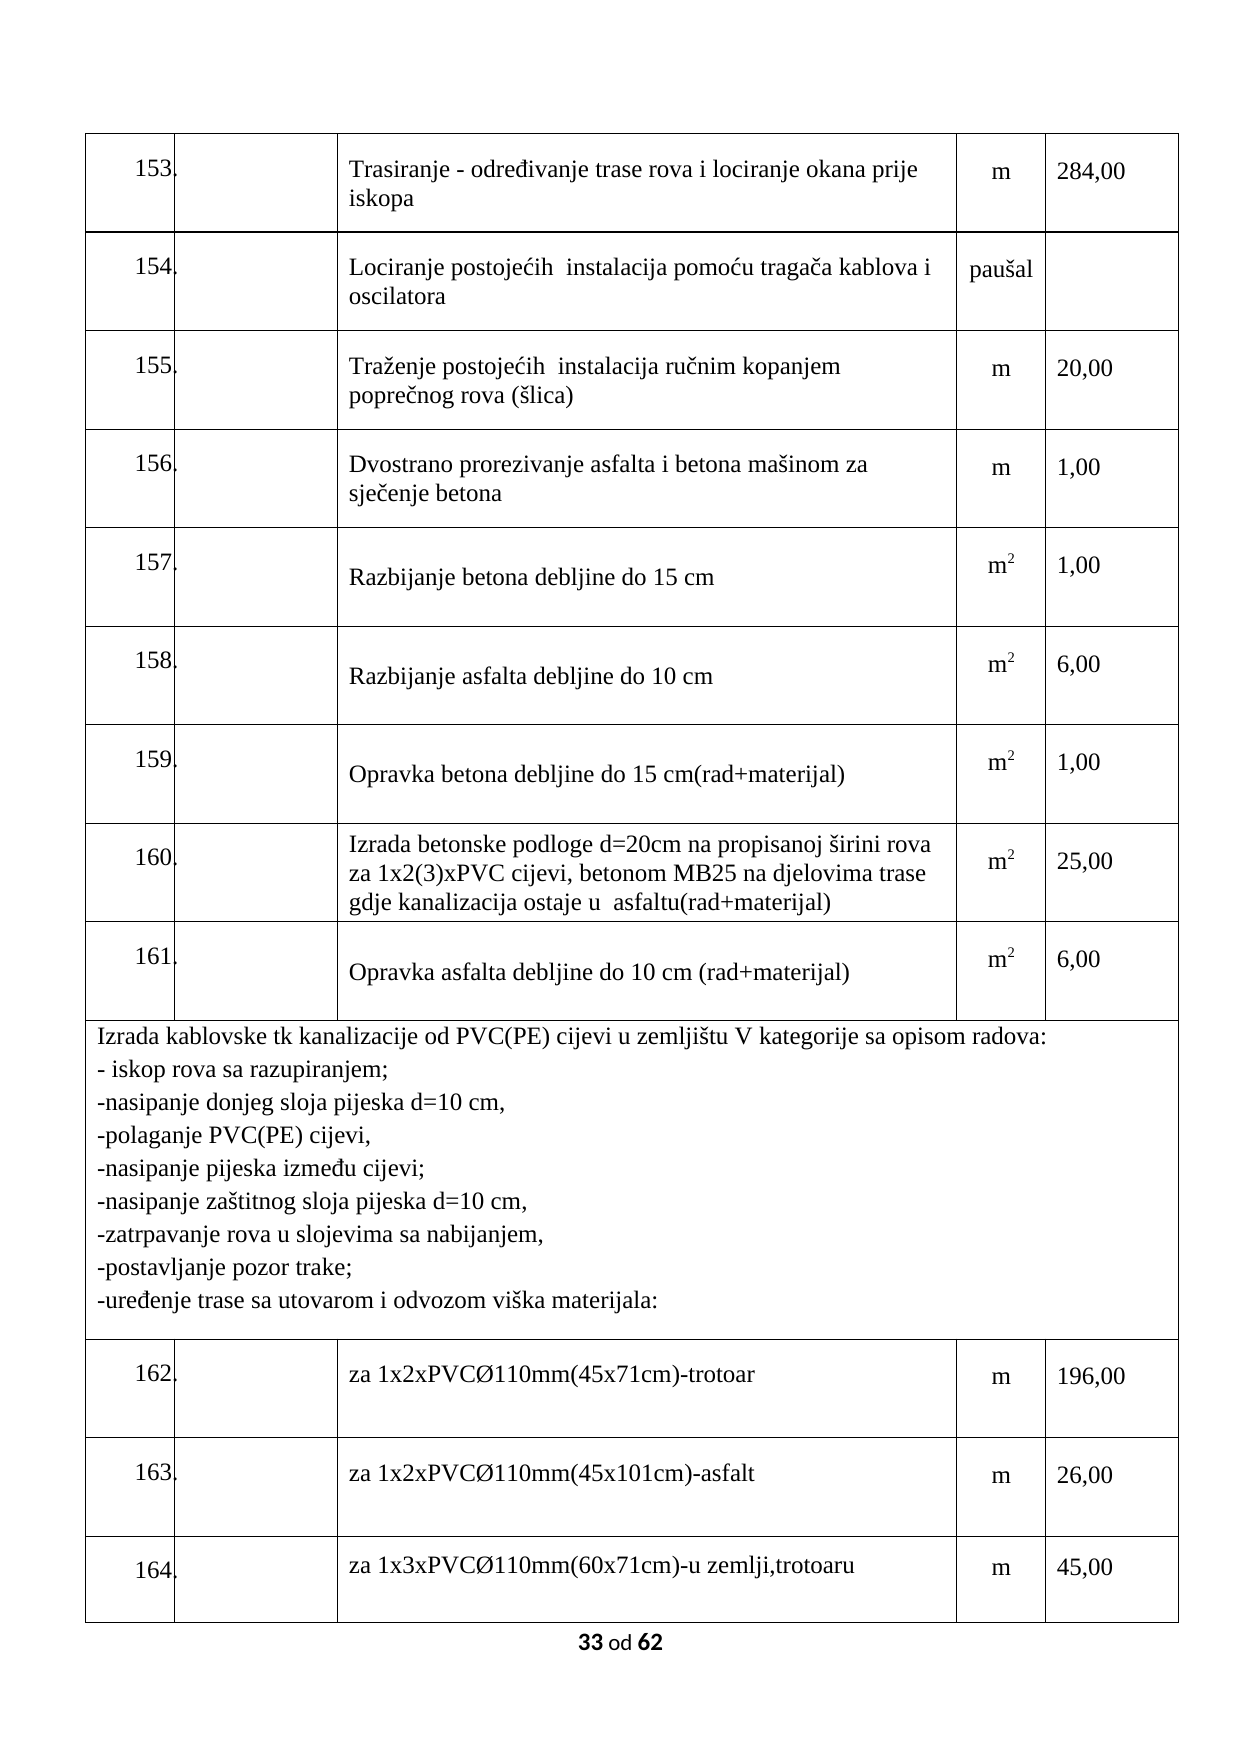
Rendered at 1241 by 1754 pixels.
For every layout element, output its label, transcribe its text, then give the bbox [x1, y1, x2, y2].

table_cell [175, 1438, 337, 1536]
table_cell Lociranje postojećih instalacija pomoću tragača kablova i oscilatora [338, 233, 956, 330]
table_cell 6,00 [1046, 922, 1178, 1020]
table_cell [175, 1537, 337, 1622]
table_cell [86, 430, 174, 527]
table_cell [86, 1340, 174, 1437]
table_cell 1,00 [1046, 528, 1178, 626]
table_cell Izrada kablovske tk kanalizacije od PVC(PE) cijevi u zemljištu V kategorije sa opisom radova: - iskop rova sa razupiranjem; -nasipanje donjeg sloja pijeska d=10 cm, -polaganje PVC(PE) cijevi, -nasipanje pijeska između cijevi; -nasipanje zaštitnog sloja pijeska d=10 cm, -zatrpavanje rova u slojevima sa nabijanjem, -postavljanje pozor trake; -uređenje trase sa utovarom i odvozom viška materijala: [86, 1021, 1178, 1338]
table_cell [86, 1438, 174, 1536]
table_cell paušal [957, 233, 1045, 330]
table_cell [86, 725, 174, 823]
table_cell Razbijanje asfalta debljine do 10 cm [338, 627, 956, 724]
table_cell 45,00 [1046, 1537, 1178, 1622]
table_cell Trasiranje - određivanje trase rova i lociranje okana prije iskopa [338, 134, 956, 231]
table_cell Dvostrano prorezivanje asfalta i betona mašinom za sječenje betona [338, 430, 956, 527]
table_cell Izrada betonske podloge d=20cm na propisanoj širini rova za 1x2(3)xPVC cijevi, betonom MB25 na djelovima trase gdje kanalizacija ostaje u asfaltu(rad+materijal) [338, 824, 956, 921]
table_cell [86, 627, 174, 724]
table_cell [86, 233, 174, 330]
table_cell m [957, 134, 1045, 231]
table_cell Razbijanje betona debljine do 15 cm [338, 528, 956, 626]
table_cell Opravka betona debljine do 15 cm(rad+materijal) [338, 725, 956, 823]
table_cell [86, 331, 174, 428]
table_cell [86, 134, 174, 231]
table_cell m2 [957, 528, 1045, 626]
table_cell [86, 922, 174, 1020]
table_cell m [957, 1340, 1045, 1437]
table_cell m2 [957, 725, 1045, 823]
table_cell 196,00 [1046, 1340, 1178, 1437]
table_cell za 1x3xPVCØ110mm(60x71cm)-u zemlji,trotoaru [338, 1537, 956, 1622]
table_cell [175, 1340, 337, 1437]
table_cell [1046, 233, 1178, 330]
table_cell m [957, 1438, 1045, 1536]
table_cell Opravka asfalta debljine do 10 cm (rad+materijal) [338, 922, 956, 1020]
table_cell m [957, 1537, 1045, 1622]
table_cell m [957, 331, 1045, 428]
table_cell [175, 725, 337, 823]
table_cell [175, 233, 337, 330]
table_cell m2 [957, 627, 1045, 724]
table_cell [175, 134, 337, 231]
table_cell 6,00 [1046, 627, 1178, 724]
table_cell m [957, 430, 1045, 527]
table_cell [86, 528, 174, 626]
table_cell [175, 331, 337, 428]
table_cell [86, 824, 174, 921]
table_cell m2 [957, 922, 1045, 1020]
table_cell Traženje postojećih instalacija ručnim kopanjem poprečnog rova (šlica) [338, 331, 956, 428]
table_cell [86, 1537, 174, 1622]
table_cell za 1x2xPVCØ110mm(45x101cm)-asfalt [338, 1438, 956, 1536]
table_cell 26,00 [1046, 1438, 1178, 1536]
table_cell 1,00 [1046, 430, 1178, 527]
table_cell [175, 824, 337, 921]
table_cell [175, 922, 337, 1020]
table_cell 1,00 [1046, 725, 1178, 823]
table_cell 20,00 [1046, 331, 1178, 428]
table_cell m2 [957, 824, 1045, 921]
table_cell [175, 528, 337, 626]
table_cell 284,00 [1046, 134, 1178, 231]
table_cell [175, 627, 337, 724]
table_cell [175, 430, 337, 527]
table_cell za 1x2xPVCØ110mm(45x71cm)-trotoar [338, 1340, 956, 1437]
table_cell 25,00 [1046, 824, 1178, 921]
